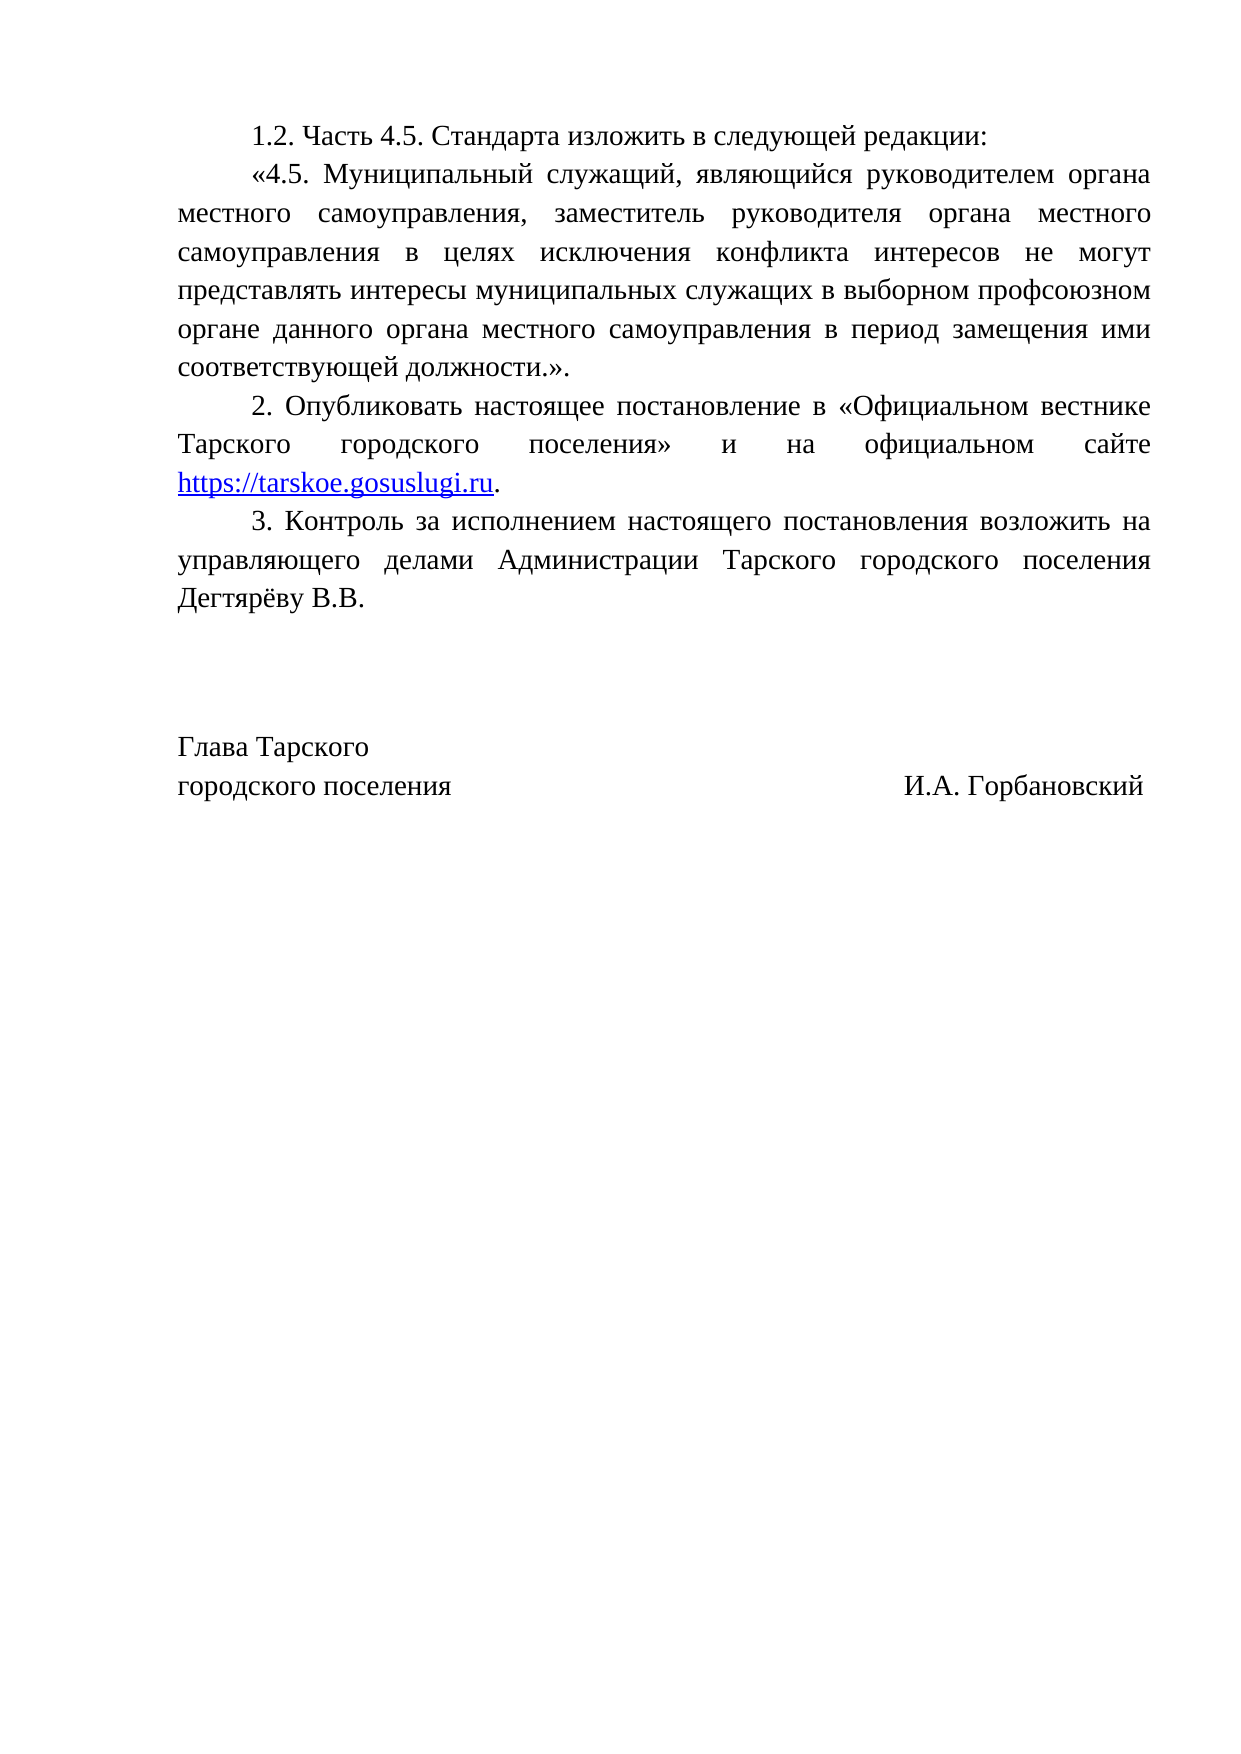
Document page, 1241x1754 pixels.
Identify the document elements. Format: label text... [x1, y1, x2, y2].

text «4.5. Муниципальный служащий, являющийся руководителем органа местного самоуправления, заместитель руководителя органа местного самоуправления в целях исключения конфликта интересов не могут представлять интересы муниципальных служащих в выборном профсоюзном органе данного органа местного самоуправления в период замещения ими соответствующей должности.». [177, 157, 1152, 195]
text 3. Контроль за исполнением настоящего постановления возложить на управляющего делами Администрации Тарского городского поселения Дегтярёву В.В. [177, 503, 1152, 614]
text Глава Тарского [177, 729, 1152, 763]
text 1.2. Часть 4.5. Стандарта изложить в следующей редакции: [177, 118, 1152, 152]
text «4.5. Муниципальный служащий, являющийся руководителем органа местного самоуправления, заместитель руководителя органа местного самоуправления в целях исключения конфликта интересов не могут представлять интересы муниципальных служащих в выборном профсоюзном органе данного органа местного самоуправления в период замещения ими соответствующей должности.». [177, 344, 1152, 383]
text 2. Опубликовать настоящее постановление в «Официальном вестнике Тарского городского поселения» и на официальном сайте https://tarskoe.gosuslugi.ru. [177, 388, 1152, 498]
text городского поселения И.А. Горбановский [177, 768, 1152, 801]
